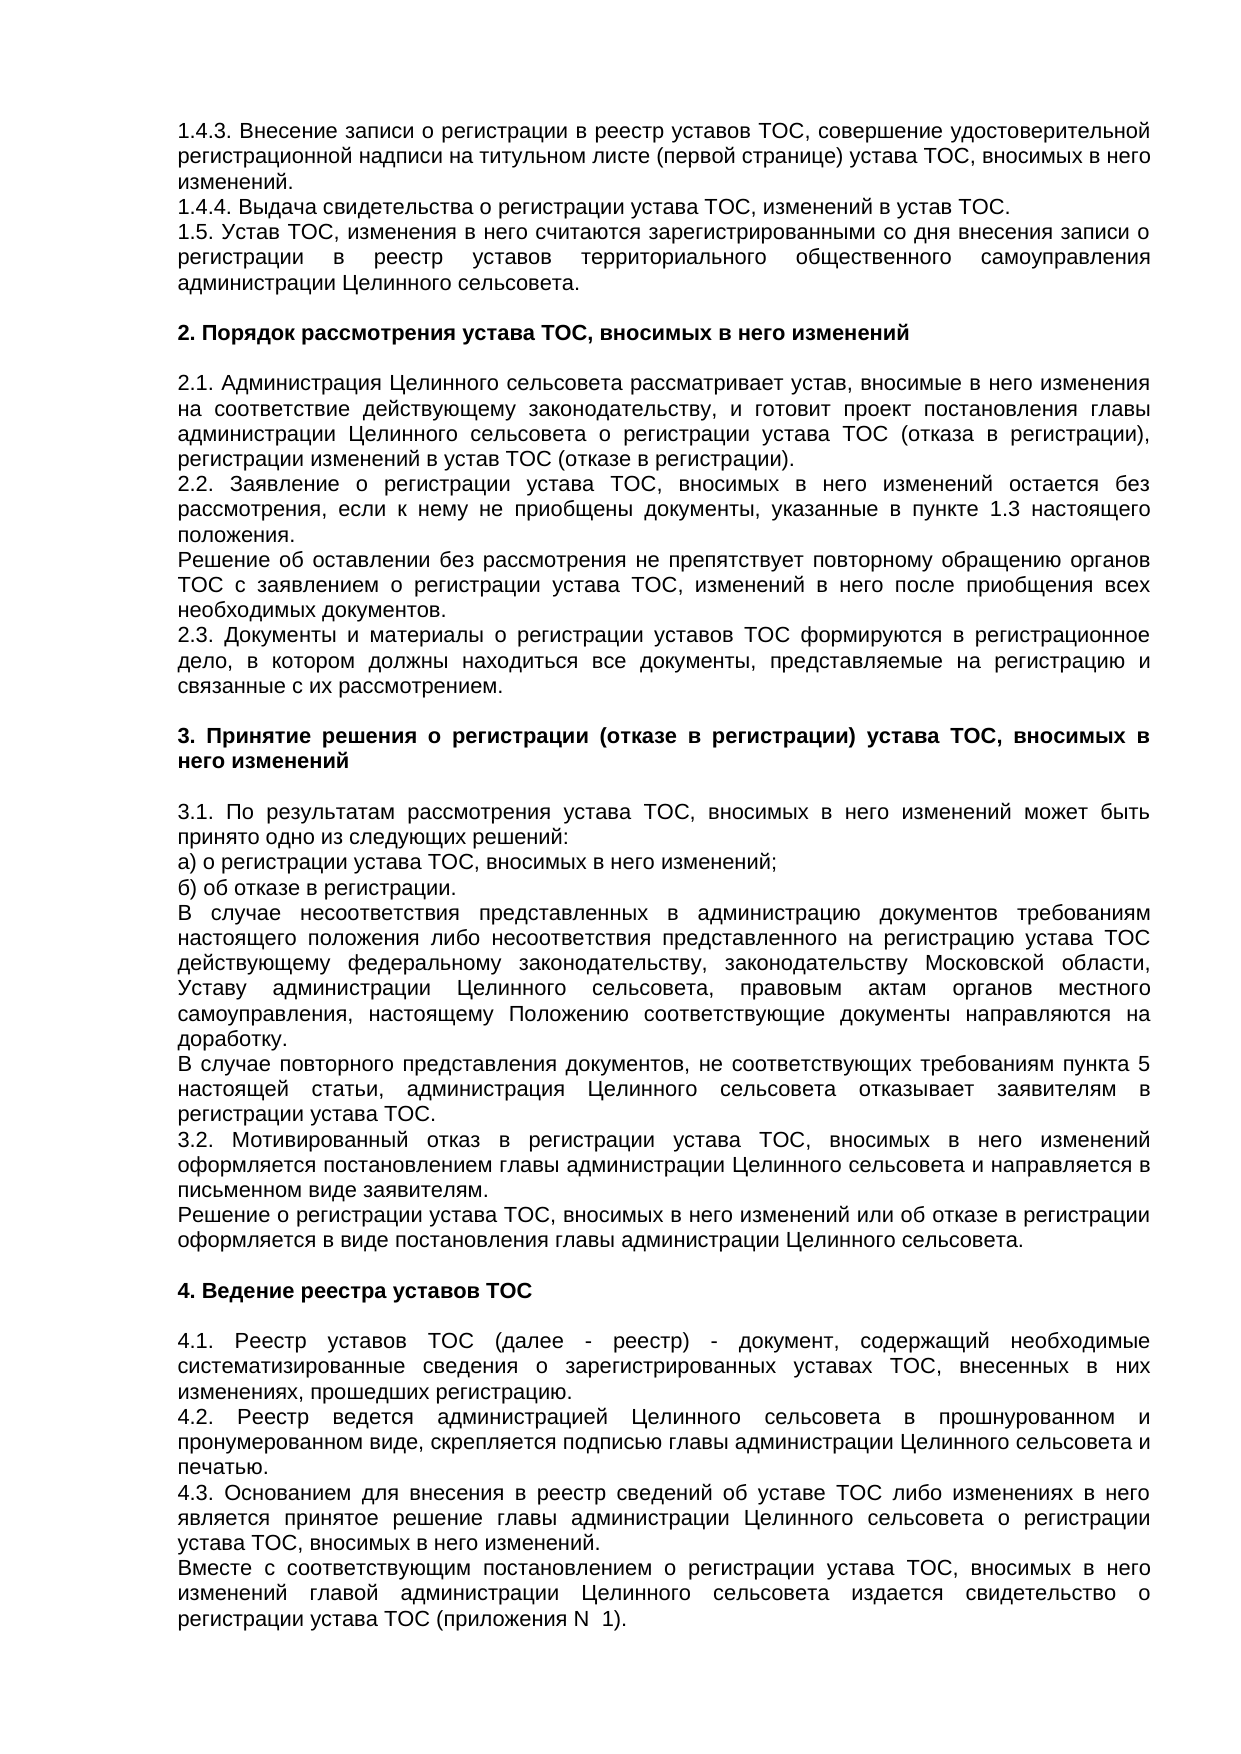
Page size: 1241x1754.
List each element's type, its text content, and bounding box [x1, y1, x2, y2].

text 3.2. Мотивированный отказ в регистрации устава ТОС, вносимых в него изменений оформляется постановлением главы администрации Целинного сельсовета и направляется в письменном виде заявителям. [177, 1126, 1152, 1202]
text Решение об оставлении без рассмотрения не препятствует повторному обращению органов ТОС с заявлением о регистрации устава ТОС, изменений в него после приобщения всех необходимых документов. [177, 547, 1152, 622]
text б) об отказе в регистрации. [177, 874, 1152, 899]
text 3.1. По результатам рассмотрения устава ТОС, вносимых в него изменений может быть принято одно из следующих решений: [177, 799, 1152, 849]
text В случае повторного представления документов, не соответствующих требованиям пункта 5 настоящей статьи, администрация Целинного сельсовета отказывает заявителям в регистрации устава ТОС. [177, 1051, 1152, 1126]
text а) о регистрации устава ТОС, вносимых в него изменений; [177, 849, 1152, 874]
text 1.4.3. Внесение записи о регистрации в реестр уставов ТОС, совершение удостоверительной регистрационной надписи на титульном листе (первой странице) устава ТОС, вносимых в него изменений. [177, 118, 1152, 194]
text 1.5. Устав ТОС, изменения в него считаются зарегистрированными со дня внесения записи о регистрации в реестр уставов территориального общественного самоуправления администрации Целинного сельсовета. [177, 219, 1152, 294]
text 4.1. Реестр уставов ТОС (далее - реестр) - документ, содержащий необходимые систематизированные сведения о зарегистрированных уставах ТОС, внесенных в них изменениях, прошедших регистрацию. [177, 1328, 1152, 1404]
text Решение о регистрации устава ТОС, вносимых в него изменений или об отказе в регистрации оформляется в виде постановления главы администрации Целинного сельсовета. [177, 1202, 1152, 1252]
text 3. Принятие решения о регистрации (отказе в регистрации) устава ТОС, вносимых в него изменений [177, 723, 1152, 773]
text 2.1. Администрация Целинного сельсовета рассматривает устав, вносимые в него изменения на соответствие действующему законодательству, и готовит проект постановления главы администрации Целинного сельсовета о регистрации устава ТОС (отказа в регистрации), регистрации изменений в устав ТОС (отказе в регистрации). [177, 370, 1152, 471]
text 2.2. Заявление о регистрации устава ТОС, вносимых в него изменений остается без рассмотрения, если к нему не приобщены документы, указанные в пункте 1.3 настоящего положения. [177, 471, 1152, 547]
text В случае несоответствия представленных в администрацию документов требованиям настоящего положения либо несоответствия представленного на регистрацию устава ТОС действующему федеральному законодательству, законодательству Московской области, Уставу администрации Целинного сельсовета, правовым актам органов местного самоуправления, настоящему Положению соответствующие документы направляются на доработку. [177, 899, 1152, 1051]
text 4.3. Основанием для внесения в реестр сведений об уставе ТОС либо изменениях в него является принятое решение главы администрации Целинного сельсовета о регистрации устава ТОС, вносимых в него изменений. [177, 1479, 1152, 1555]
text 4.2. Реестр ведется администрацией Целинного сельсовета в прошнурованном и пронумерованном виде, скрепляется подписью главы администрации Целинного сельсовета и печатью. [177, 1404, 1152, 1479]
text 4. Ведение реестра уставов ТОС [177, 1278, 1152, 1303]
text 2. Порядок рассмотрения устава ТОС, вносимых в него изменений [177, 320, 1152, 345]
text Вместе с соответствующим постановлением о регистрации устава ТОС, вносимых в него изменений главой администрации Целинного сельсовета издается свидетельство о регистрации устава ТОС (приложения N 1). [177, 1555, 1152, 1631]
text 1.4.4. Выдача свидетельства о регистрации устава ТОС, изменений в устав ТОС. [177, 194, 1152, 219]
text 2.3. Документы и материалы о регистрации уставов ТОС формируются в регистрационное дело, в котором должны находиться все документы, представляемые на регистрацию и связанные с их рассмотрением. [177, 622, 1152, 698]
